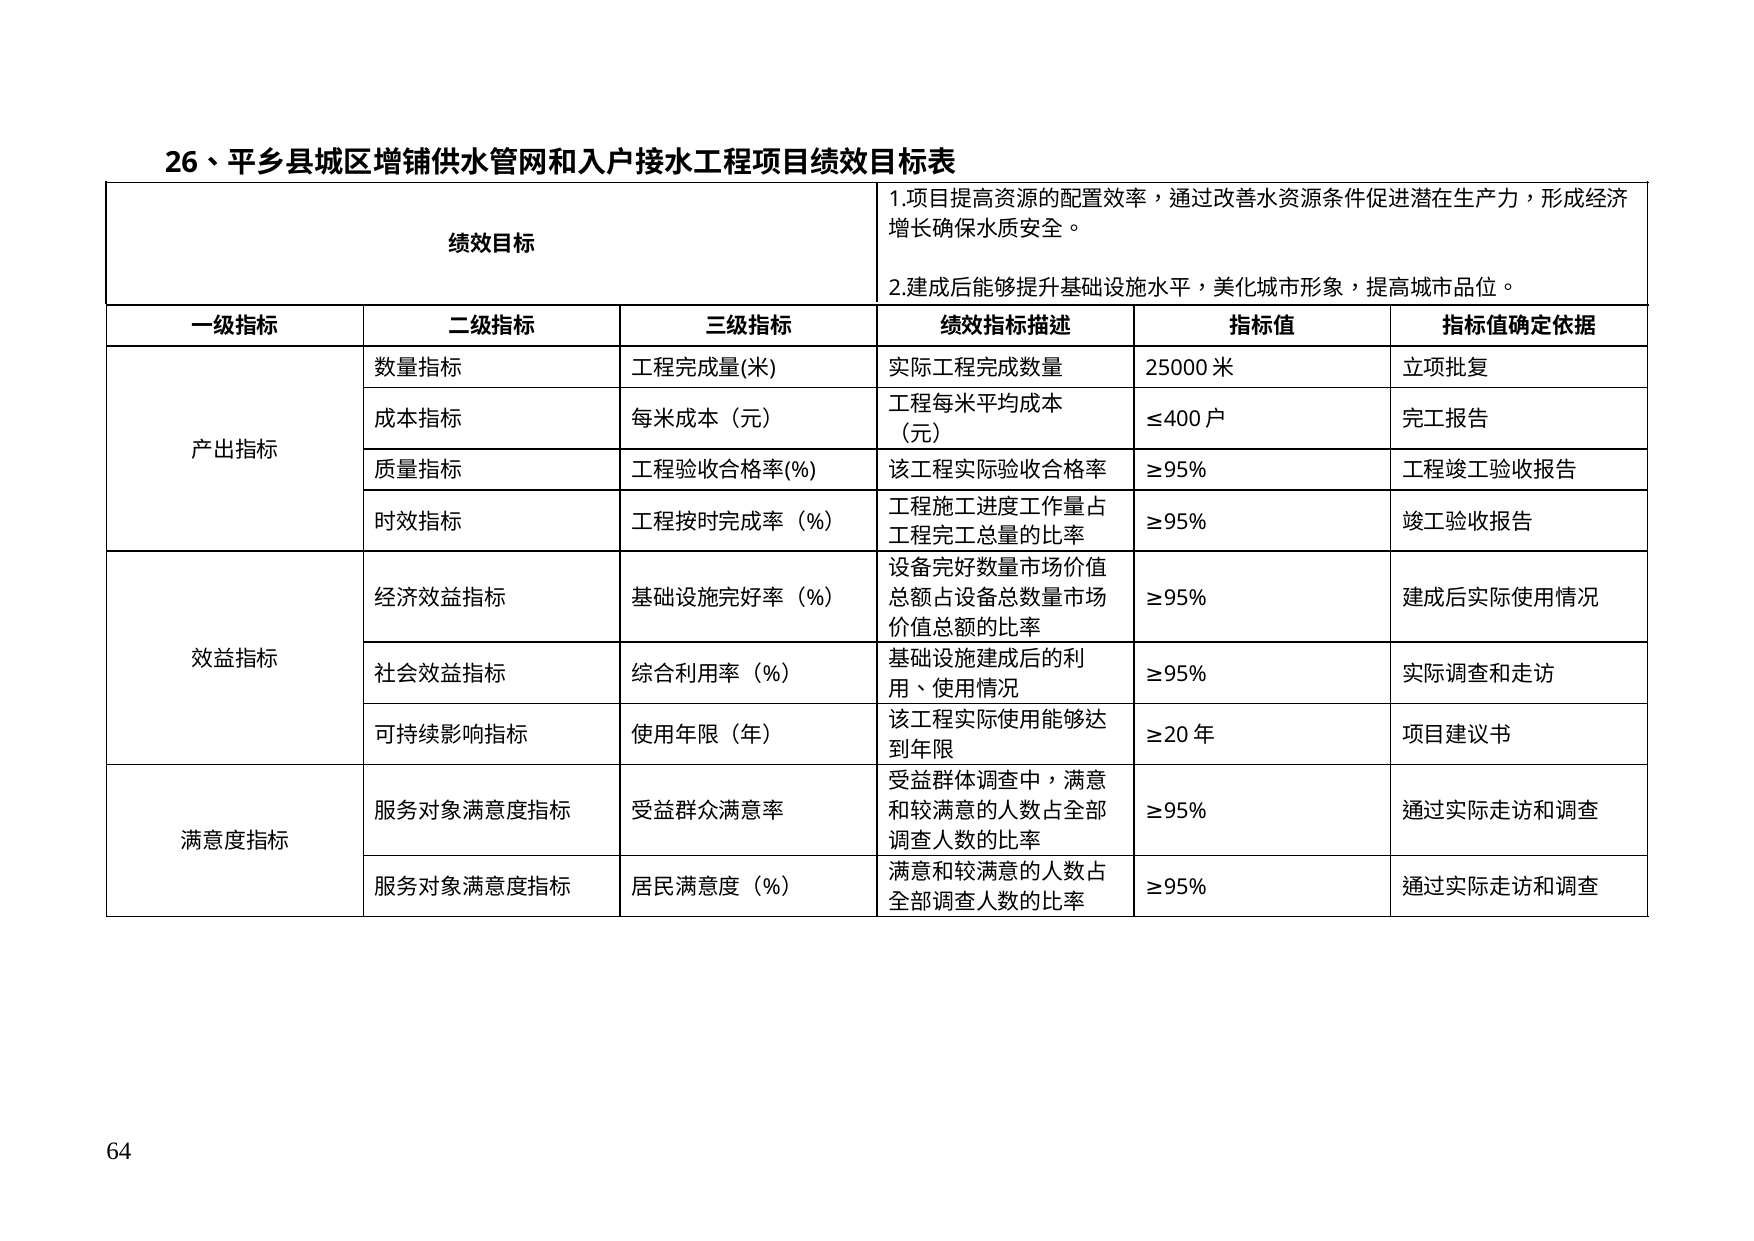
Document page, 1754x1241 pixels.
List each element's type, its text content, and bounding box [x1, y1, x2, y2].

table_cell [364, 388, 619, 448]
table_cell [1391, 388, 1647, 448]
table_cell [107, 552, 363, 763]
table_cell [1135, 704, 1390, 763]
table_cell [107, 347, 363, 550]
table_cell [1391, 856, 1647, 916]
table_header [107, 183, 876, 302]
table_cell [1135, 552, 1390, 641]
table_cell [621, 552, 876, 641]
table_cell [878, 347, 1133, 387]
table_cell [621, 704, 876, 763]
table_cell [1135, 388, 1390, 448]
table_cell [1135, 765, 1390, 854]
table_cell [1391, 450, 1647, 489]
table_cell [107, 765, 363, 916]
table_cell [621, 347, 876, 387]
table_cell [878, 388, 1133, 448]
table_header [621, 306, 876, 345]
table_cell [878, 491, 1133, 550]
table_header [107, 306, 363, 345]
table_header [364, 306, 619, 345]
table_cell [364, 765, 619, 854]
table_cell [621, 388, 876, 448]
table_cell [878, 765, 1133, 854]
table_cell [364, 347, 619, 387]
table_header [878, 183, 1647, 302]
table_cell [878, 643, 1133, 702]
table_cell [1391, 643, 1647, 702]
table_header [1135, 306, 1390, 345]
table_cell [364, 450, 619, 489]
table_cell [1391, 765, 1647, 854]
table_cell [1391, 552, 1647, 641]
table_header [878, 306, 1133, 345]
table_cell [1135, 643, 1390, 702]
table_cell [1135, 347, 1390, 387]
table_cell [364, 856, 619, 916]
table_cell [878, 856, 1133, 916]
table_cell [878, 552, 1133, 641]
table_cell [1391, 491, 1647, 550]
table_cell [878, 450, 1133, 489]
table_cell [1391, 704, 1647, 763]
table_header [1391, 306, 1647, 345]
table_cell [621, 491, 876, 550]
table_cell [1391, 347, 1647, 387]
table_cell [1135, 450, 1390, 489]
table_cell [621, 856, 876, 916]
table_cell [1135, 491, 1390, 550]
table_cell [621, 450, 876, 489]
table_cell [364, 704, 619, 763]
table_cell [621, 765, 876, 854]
text 26、平乡县城区增铺供水管网和入户接水工程项目绩效目标表 [106, 142, 1648, 181]
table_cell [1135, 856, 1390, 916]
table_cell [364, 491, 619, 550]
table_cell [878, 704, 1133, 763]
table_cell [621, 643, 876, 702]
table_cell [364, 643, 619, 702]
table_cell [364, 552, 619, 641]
